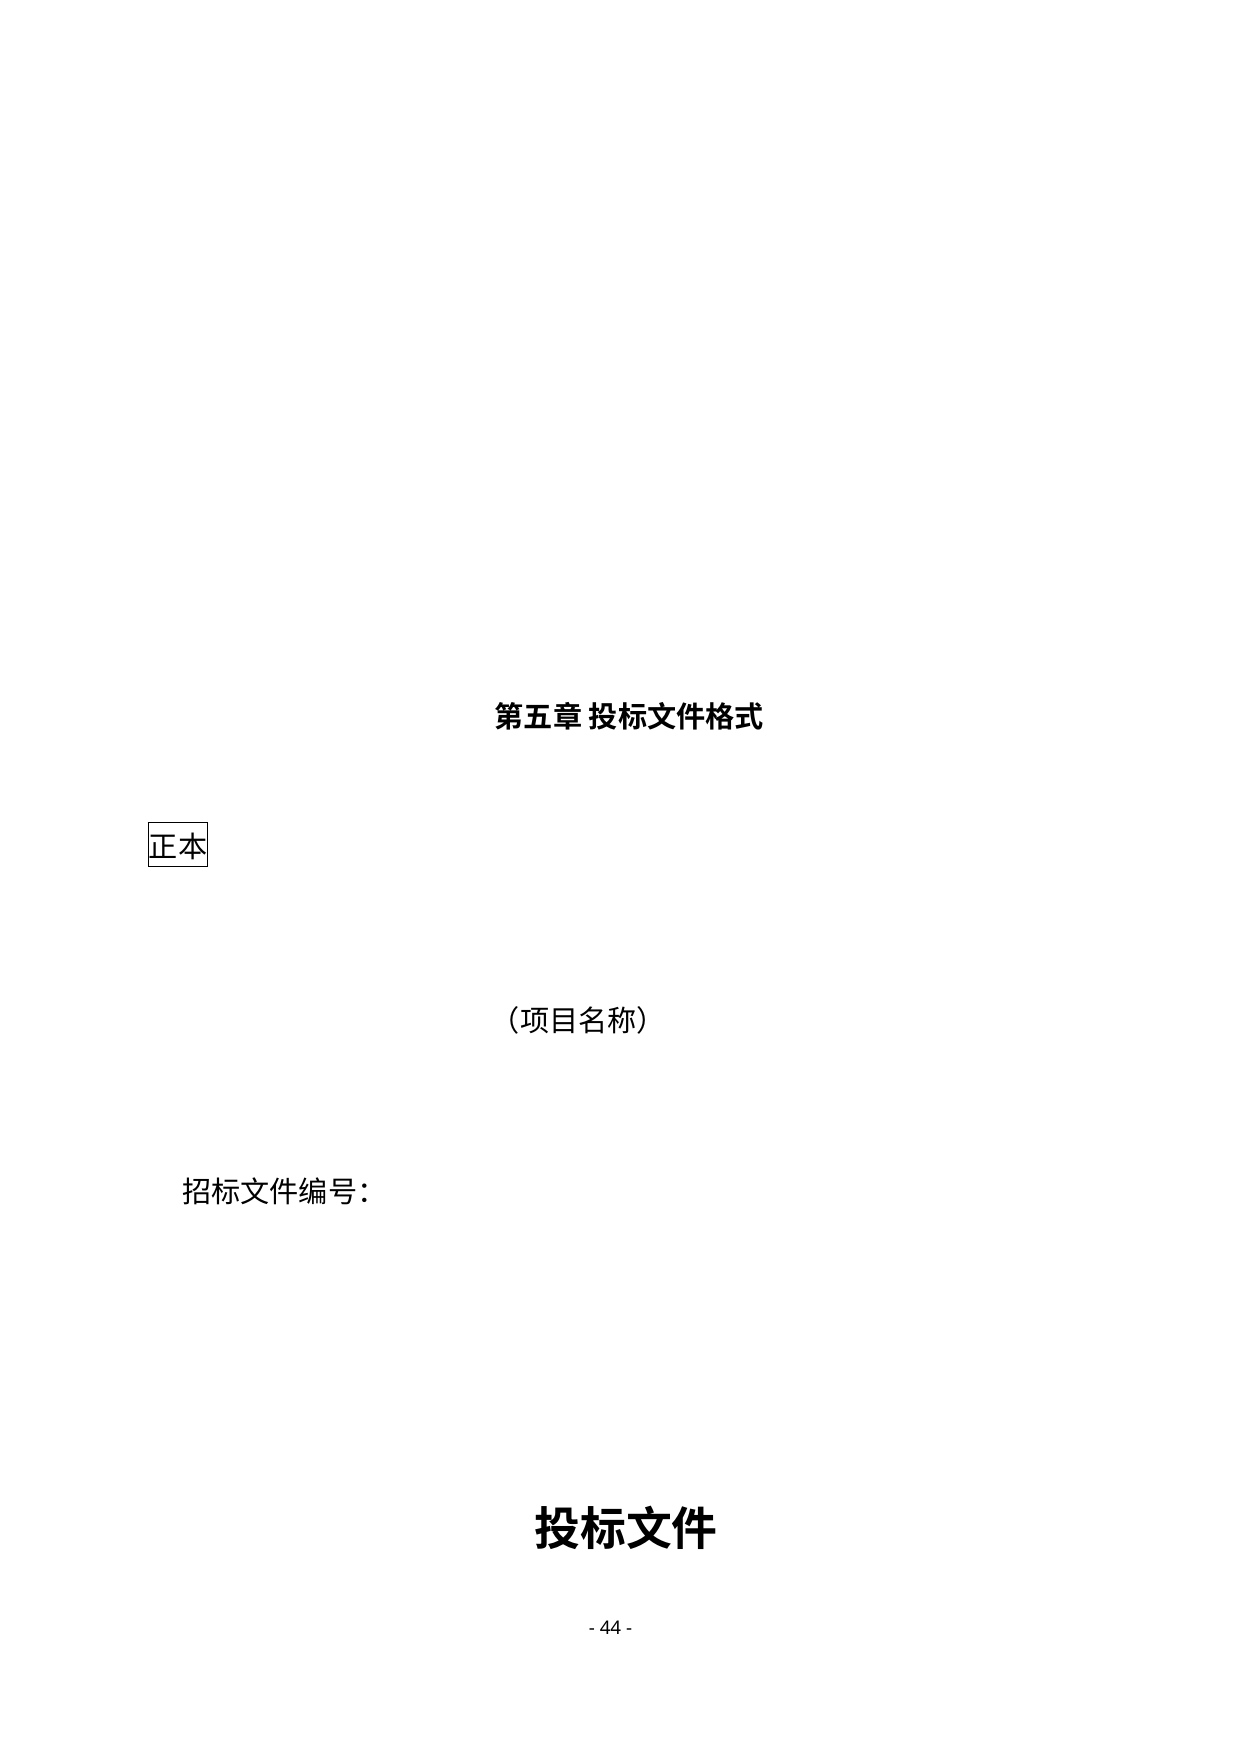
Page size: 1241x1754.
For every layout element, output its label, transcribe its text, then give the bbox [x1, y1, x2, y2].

text 投标文件 [148, 1477, 1104, 1574]
text 正本 [148, 812, 1110, 877]
text 招标文件编号： [153, 1157, 1104, 1222]
text （项目名称） [148, 986, 1008, 1051]
text 第五章 投标文件格式 [148, 682, 1110, 747]
